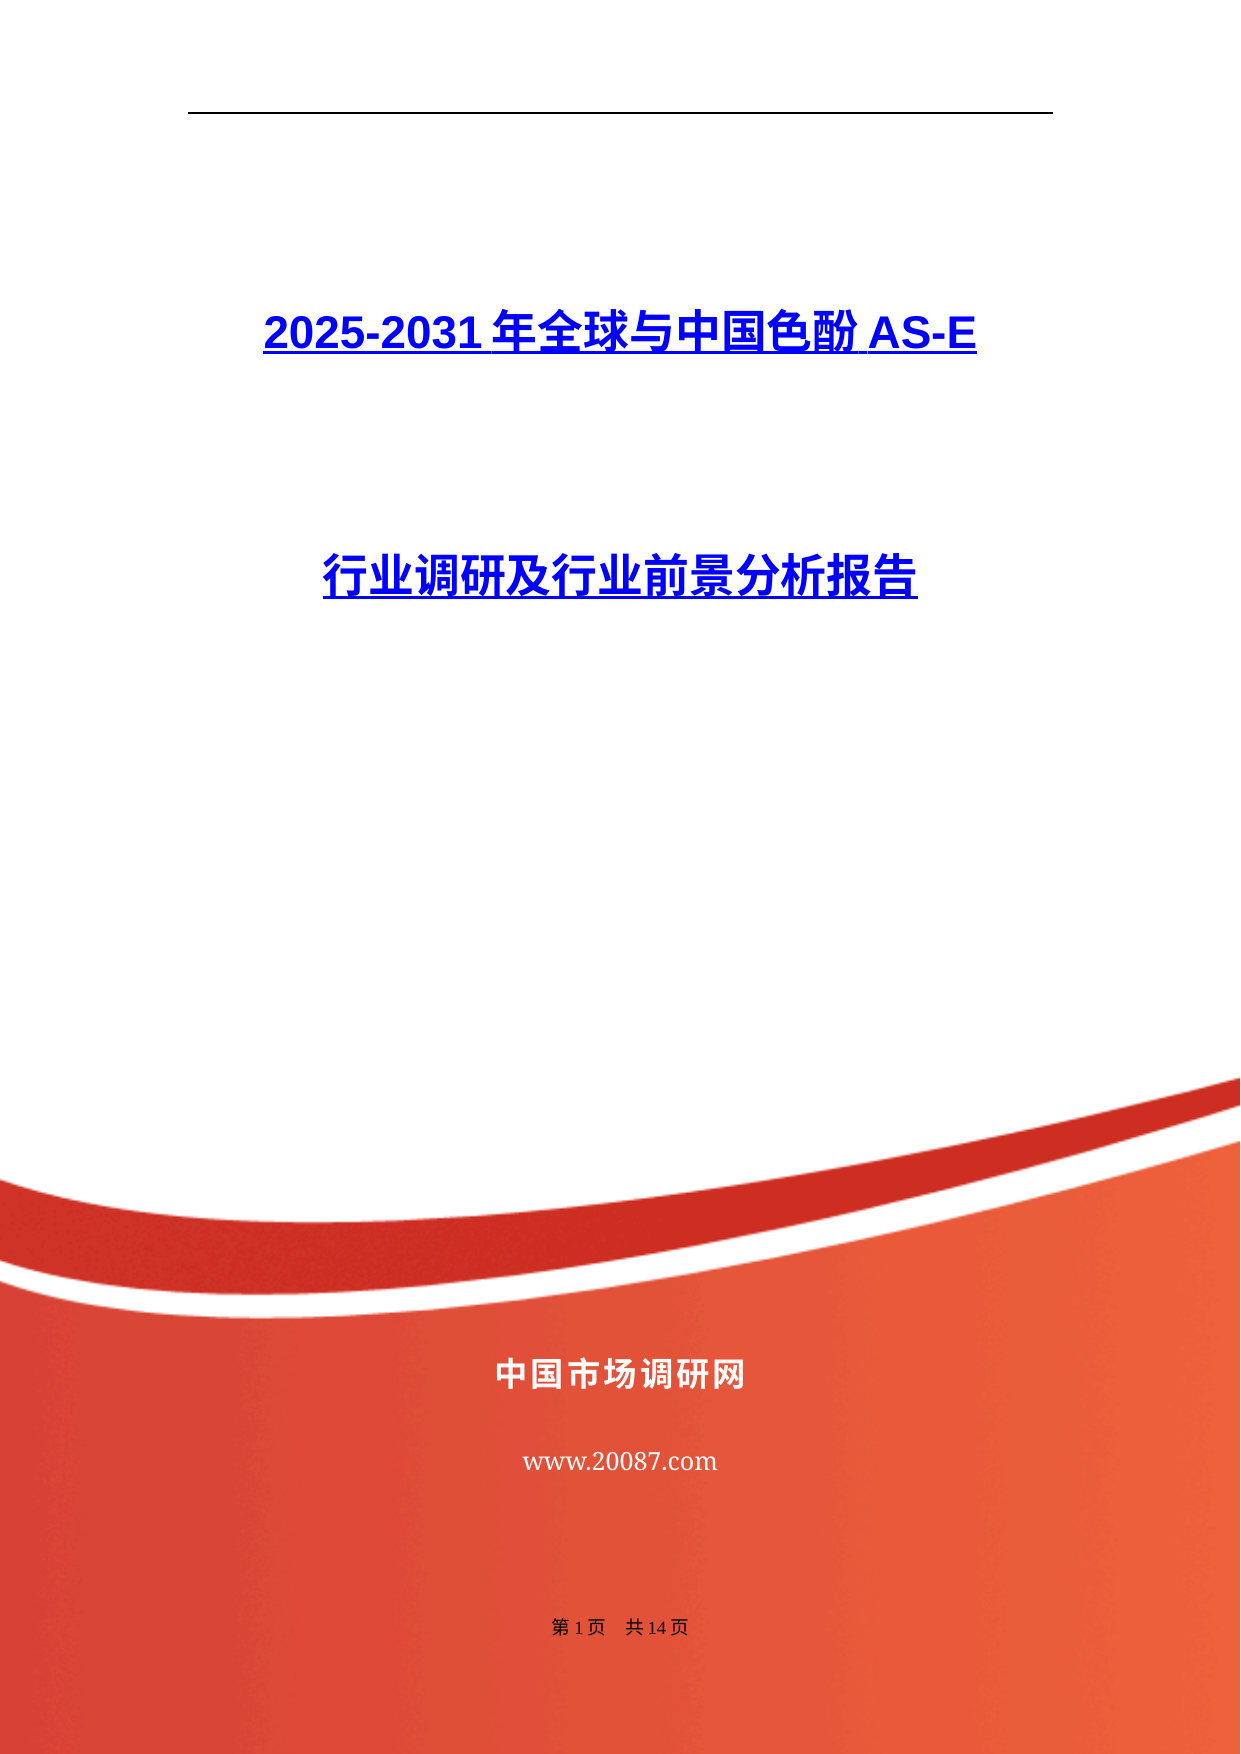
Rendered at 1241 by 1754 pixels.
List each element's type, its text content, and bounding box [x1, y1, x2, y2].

text www.20087.com [187, 1428, 1053, 1493]
picture [0, 1006, 1241, 1754]
table_header 2025-2031年全球与中国色酚AS-E行业调研及行业前景分析报告 [188, 207, 1053, 773]
subtitle 中国市场调研网 [187, 1339, 1053, 1404]
